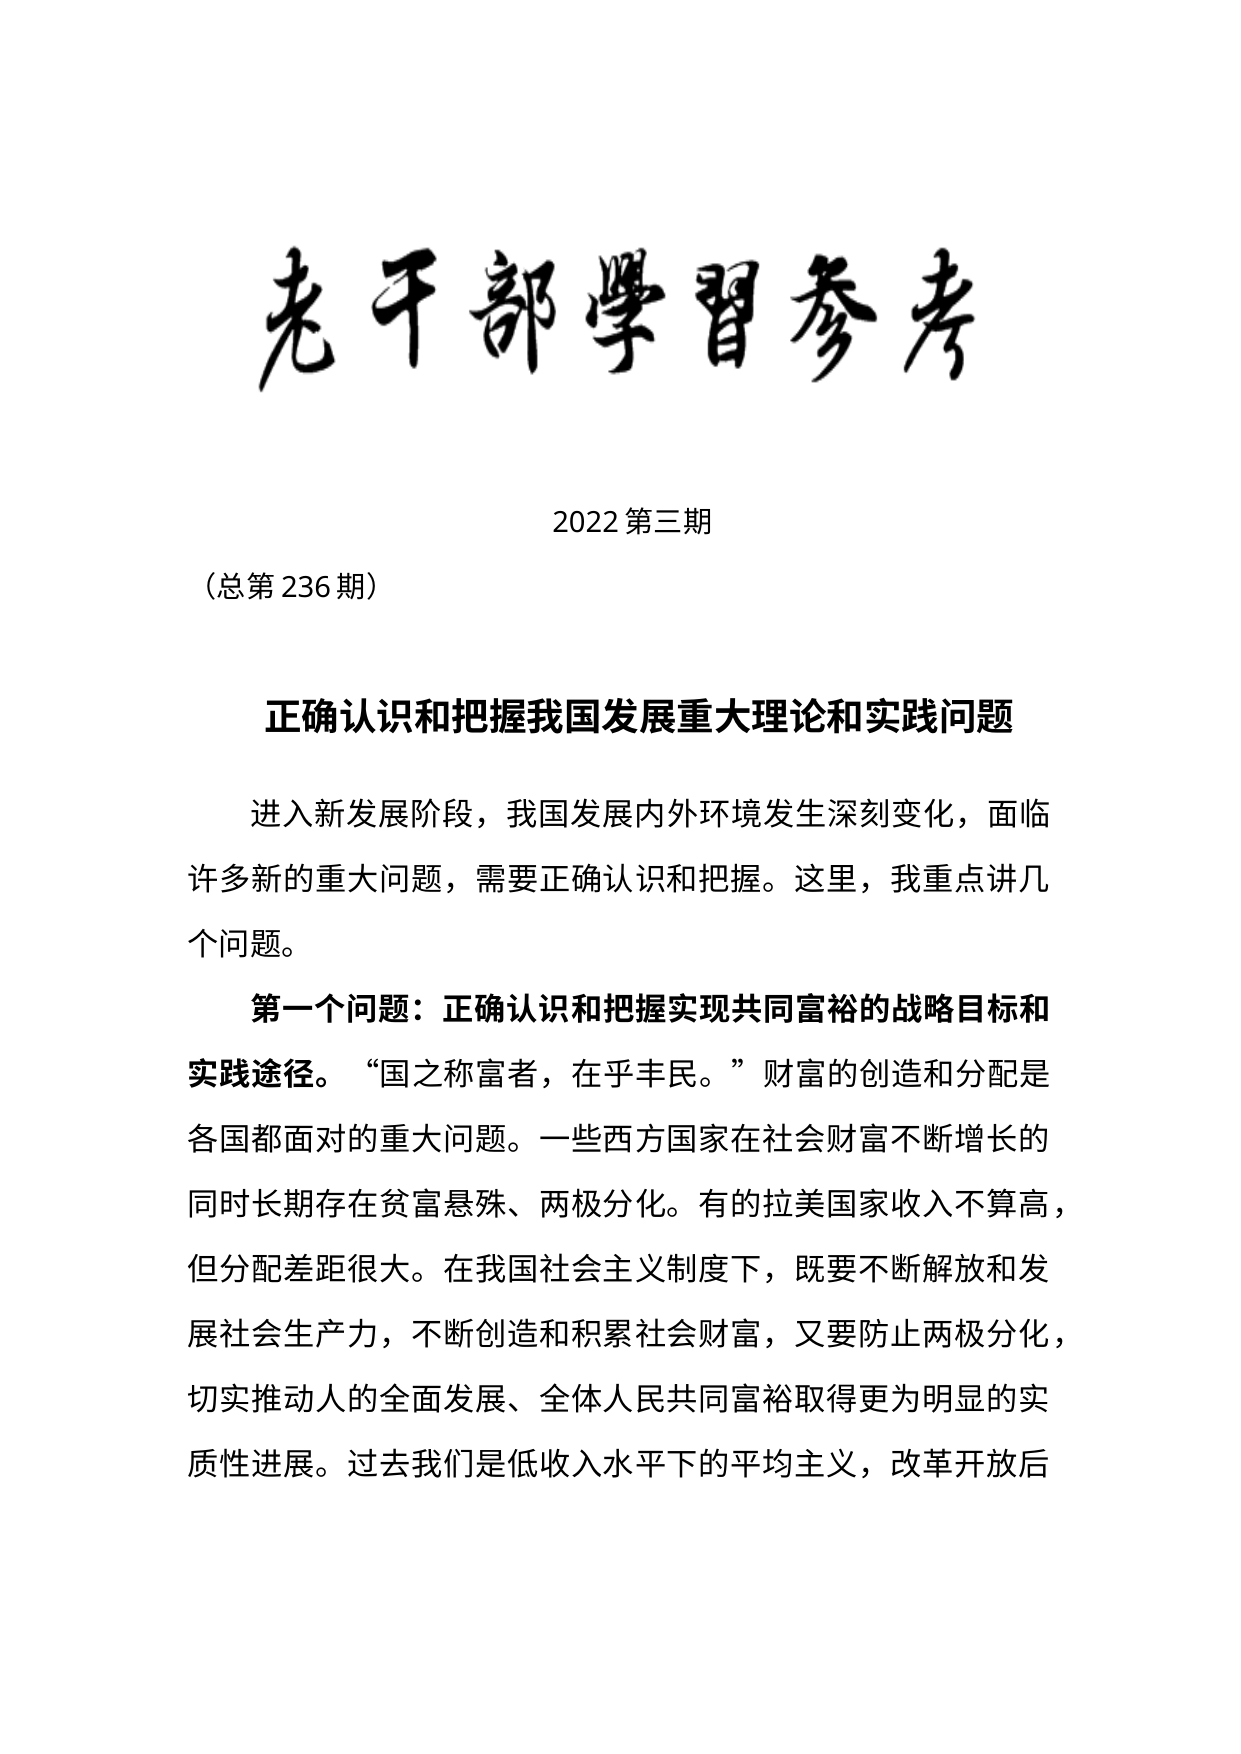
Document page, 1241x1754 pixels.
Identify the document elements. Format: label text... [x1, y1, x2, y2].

text 进入新发展阶段，我国发展内外环境发生深刻变化，面临许多新的重大问题，需要正确认识和把握。这里，我重点讲几个问题。 [187, 779, 1053, 974]
text 2022第三期 [187, 487, 1053, 552]
text （总第236期） [187, 552, 1053, 617]
text 正确认识和把握我国发展重大理论和实践问题 [187, 682, 1053, 747]
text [187, 974, 1053, 1494]
picture [215, 162, 1025, 472]
